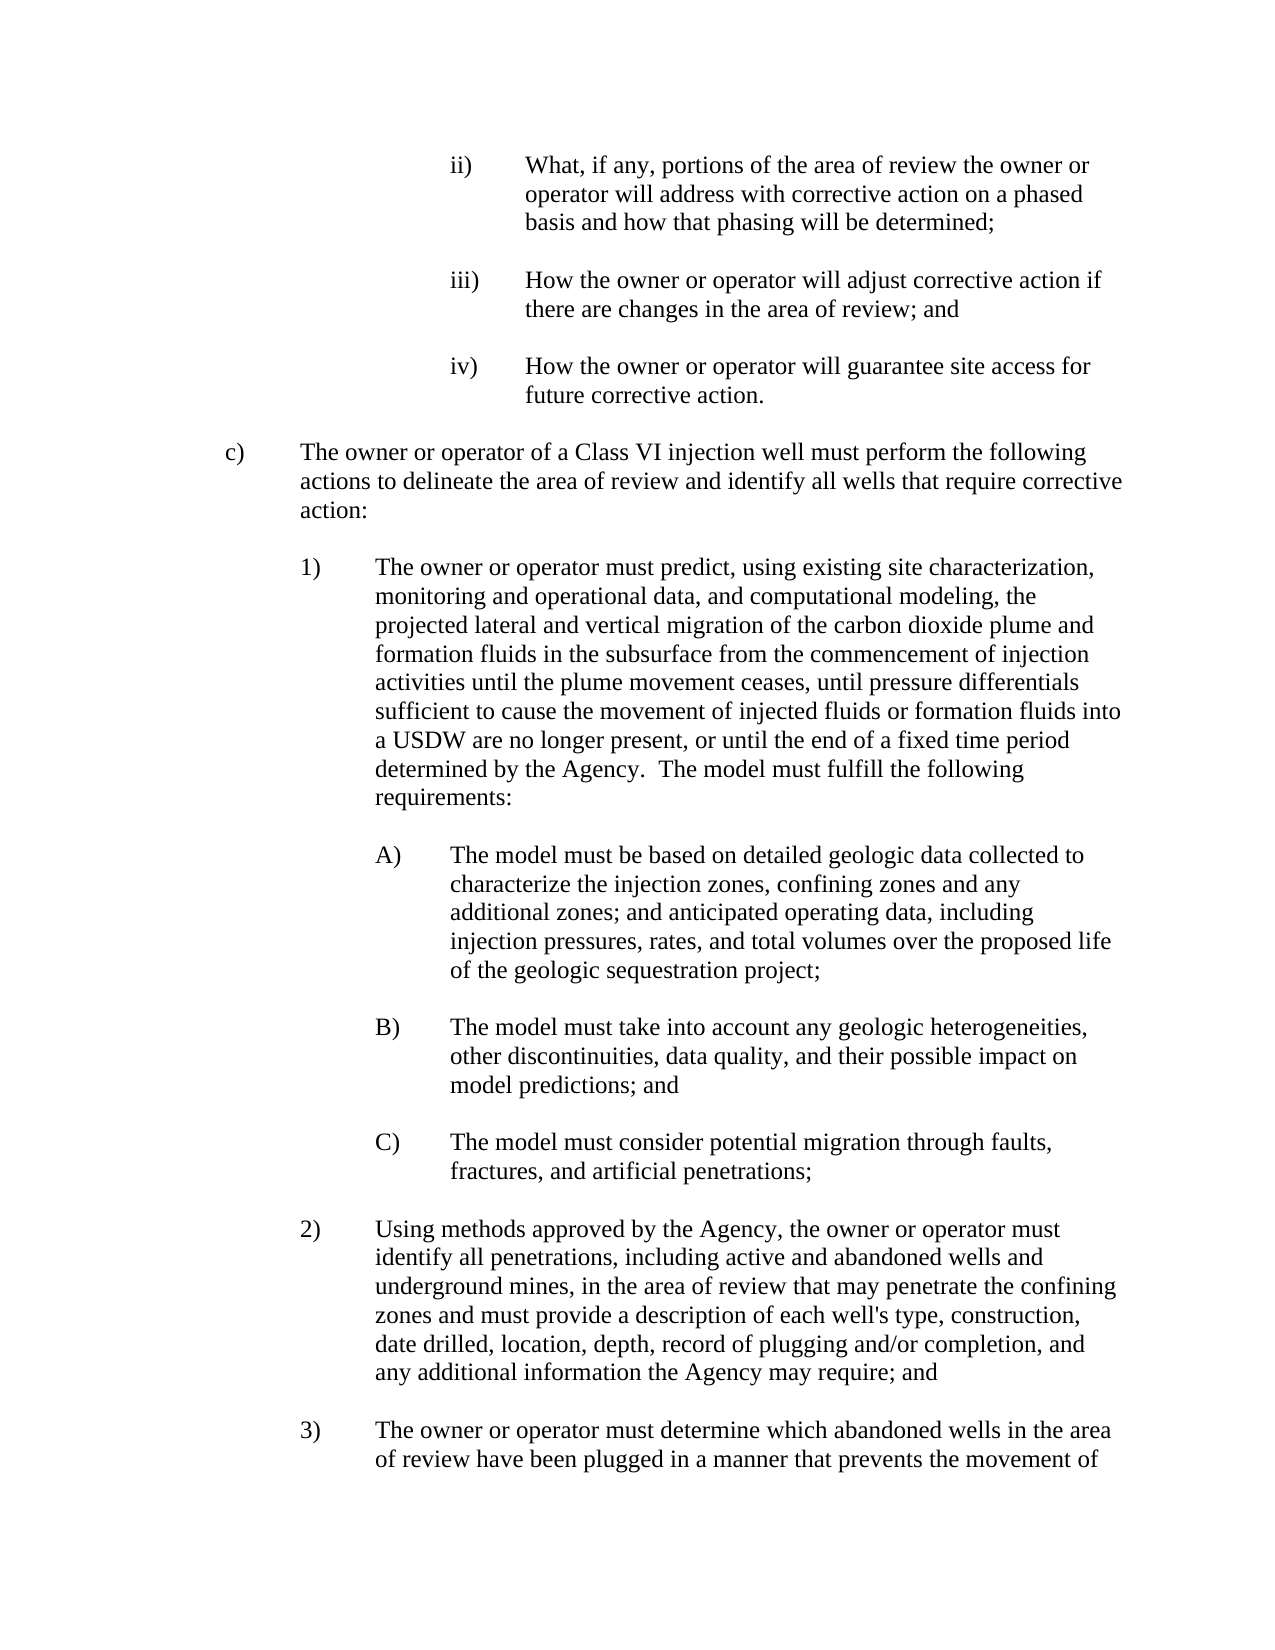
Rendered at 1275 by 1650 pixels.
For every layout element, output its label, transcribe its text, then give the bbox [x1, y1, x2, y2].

text 1) The owner or operator must predict, using existing site characterization, monitoring and operational data, and computational modeling, the projected lateral and vertical migration of the carbon dioxide plume and formation fluids in the subsurface from the commencement of injection activities until the plume movement ceases, until pressure differentials sufficient to cause the movement of injected fluids or formation fluids into a USDW are no longer present, or until the end of a fixed time period determined by the Agency. The model must fulfill the following requirements: [300, 552, 1125, 811]
text A) The model must be based on detailed geologic data collected to characterize the injection zones, confining zones and any additional zones; and anticipated operating data, including injection pressures, rates, and total volumes over the proposed life of the geologic sequestration project; [375, 840, 1125, 984]
text 2) Using methods approved by the Agency, the owner or operator must identify all penetrations, including active and abandoned wells and underground mines, in the area of review that may penetrate the confining zones and must provide a description of each well's type, construction, date drilled, location, depth, record of plugging and/or completion, and any additional information the Agency may require; and [300, 1214, 1125, 1386]
text iv) How the owner or operator will guarantee site access for future corrective action. [450, 351, 1125, 409]
text C) The model must consider potential migration through faults, fractures, and artificial penetrations; [375, 1127, 1125, 1185]
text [300, 1415, 1125, 1472]
text B) The model must take into account any geologic heterogeneities, other discontinuities, data quality, and their possible impact on model predictions; and [375, 1012, 1125, 1099]
text iii) How the owner or operator will adjust corrective action if there are changes in the area of review; and [450, 265, 1125, 322]
text c) The owner or operator of a Class VI injection well must perform the following actions to delineate the area of review and identify all wells that require corrective action: [225, 437, 1125, 524]
text ii) What, if any, portions of the area of review the owner or operator will address with corrective action on a phased basis and how that phasing will be determined; [450, 150, 1125, 236]
